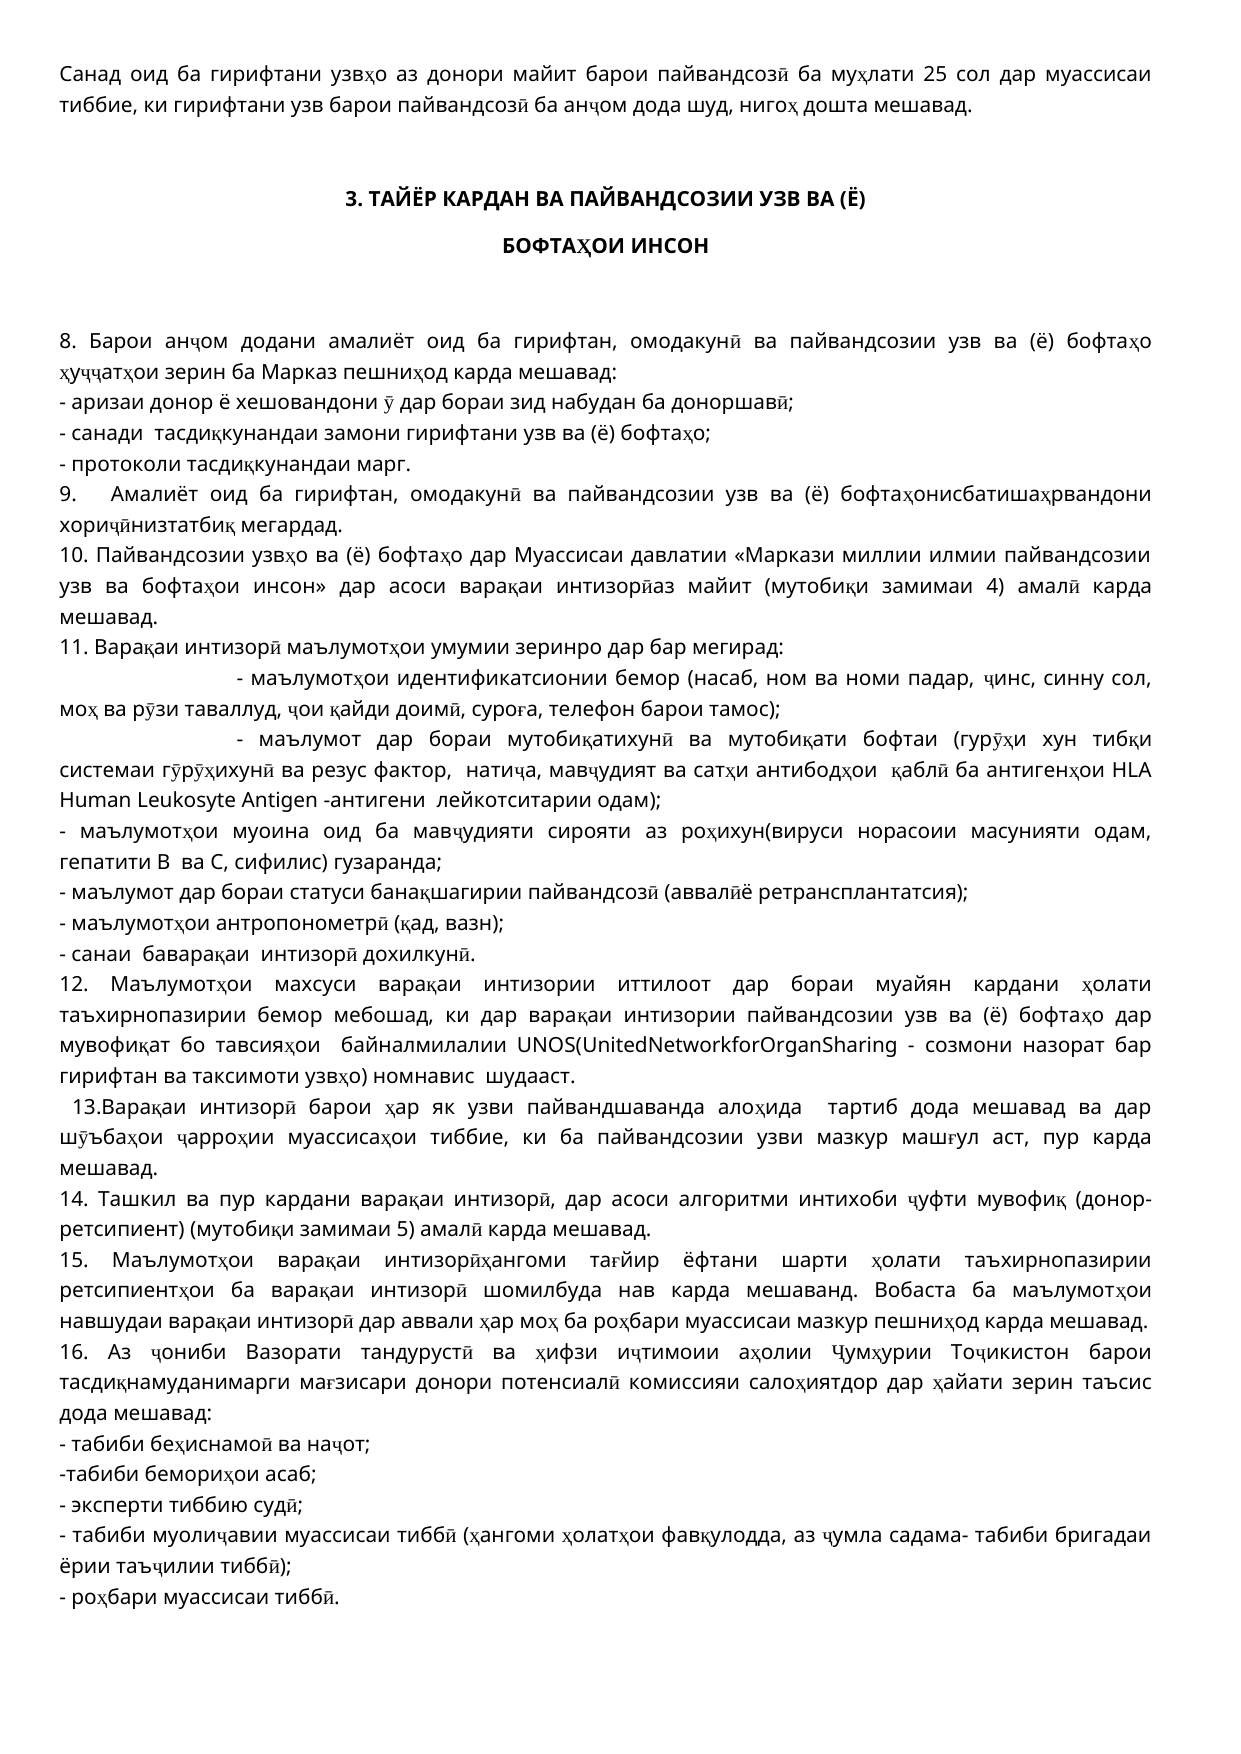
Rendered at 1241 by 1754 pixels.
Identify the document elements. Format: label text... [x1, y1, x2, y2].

text - эксперти тиббию судӣ; [59, 1490, 1152, 1518]
text 9. Амалиёт оид ба гирифтан, омодакунӣ ва пайвандсозии узв ва (ё) бофтаҳонисбатишаҳрвандони хориҷӣнизтатбиқ мегардад. [59, 479, 1152, 538]
text 8. Барои анҷом додани амалиёт оид ба гирифтан, омодакунӣ ва пайвандсозии узв ва (ё) бофтаҳо ҳуҷҷатҳои зерин ба Марказ пешниҳод карда мешавад: [59, 326, 1152, 385]
text 15. Маълумотҳои варақаи интизорӣҳангоми тағйир ёфтани шарти ҳолати таъхирнопазирии ретсипиентҳои ба варақаи интизорӣ шомилбуда нав карда мешаванд. Вобаста ба маълумотҳои навшудаи варақаи интизорӣ дар аввали ҳар моҳ ба роҳбари муассисаи мазкур пешниҳод карда мешавад. [59, 1245, 1152, 1335]
text - табиби муолиҷавии муассисаи тиббӣ (ҳангоми ҳолатҳои фавқулодда, аз ҷумла садама- табиби бригадаи ёрии таъҷилии тиббӣ); [59, 1521, 1152, 1580]
text - роҳбари муассисаи тиббӣ. [59, 1582, 1152, 1610]
text 10. Пайвандсозии узвҳо ва (ё) бофтаҳо дар Муассисаи давлатии «Маркази миллии илмии пайвандсозии узв ва бофтаҳои инсон» дар асоси варақаи интизорӣаз майит (мутобиқи замимаи 4) амалӣ карда мешавад. [59, 541, 1152, 630]
text 3. ТАЙЁР КАРДАН ВА ПАЙВАНДСОЗИИ УЗВ ВА (Ё) [59, 184, 1152, 213]
text 11. Варақаи интизорӣ маълумотҳои умумии зеринро дар бар мегирад: [59, 632, 1152, 661]
text БОФТАҲОИ ИНСОН [59, 232, 1152, 260]
text - маълумот дар бораи мутобиқатихунӣ ва мутобиқати бофтаи (гурӯҳи хун тибқи системаи гӯрӯҳихунӣ ва резус фактор, натиҷа, мавҷудият ва сатҳи антибодҳои қаблӣ ба антигенҳои НLА Нuman Leukosyte Antigen -антигени лейкотситарии одам); [59, 724, 1152, 814]
text - аризаи донор ё хешовандони ӯ дар бораи зид набудан ба доноршавӣ; [59, 387, 1152, 416]
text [59, 59, 1152, 118]
text - санади тасдиқкунандаи замони гирифтани узв ва (ё) бофтаҳо; [59, 418, 1152, 447]
text - маълумотҳои идентификатсионии бемор (насаб, ном ва номи падар, ҷинс, синну сол, моҳ ва рӯзи таваллуд, ҷои қайди доимӣ, суроға, телефон барои тамос); [59, 663, 1152, 722]
text - маълумотҳои муоина оид ба мавҷудияти сирояти аз роҳихун(вируси норасоии масунияти одам, гепатити В ва С, сифилис) гузаранда; [59, 816, 1152, 875]
text 12. Маълумотҳои махсуси варақаи интизории иттилоот дар бораи муайян кардани ҳолати таъхирнопазирии бемор мебошад, ки дар варақаи интизории пайвандсозии узв ва (ё) бофтаҳо дар мувофиқат бо тавсияҳои байналмилалии UNOS(UnitedNetworkforOrganSharing - созмони назорат бар гирифтан ва таксимоти узвҳо) номнавис шудааст. [59, 969, 1152, 1090]
text - маълумот дар бораи статуси банақшагирии пайвандсозӣ (аввалӣё ретрансплантатсия); [59, 877, 1152, 906]
text - табиби беҳиснамоӣ ва наҷот; [59, 1429, 1152, 1457]
text -табиби бемориҳои асаб; [59, 1459, 1152, 1488]
text - санаи баварақаи интизорӣ дохилкунӣ. [59, 939, 1152, 967]
text - протоколи тасдиқкунандаи марг. [59, 449, 1152, 477]
text - маълумотҳои антропонометрӣ (қад, вазн); [59, 908, 1152, 937]
text 13.Варақаи интизорӣ барои ҳар як узви пайвандшаванда алоҳида тартиб дода мешавад ва дар шӯъбаҳои ҷарроҳии муассисаҳои тиббие, ки ба пайвандсозии узви мазкур машғул аст, пур карда мешавад. [59, 1092, 1152, 1182]
text 16. Аз ҷониби Вазорати тандурустӣ ва ҳифзи иҷтимоии аҳолии Ҷумҳурии Тоҷикистон барои тасдиқнамуданимарги мағзисари донори потенсиалӣ комиссияи салоҳиятдор дар ҳайати зерин таъсис дода мешавад: [59, 1337, 1152, 1427]
text 14. Ташкил ва пур кардани варақаи интизорӣ, дар асоси алгоритми интихоби ҷуфти мувофиқ (донор-ретсипиент) (мутобиқи замимаи 5) амалӣ карда мешавад. [59, 1184, 1152, 1243]
